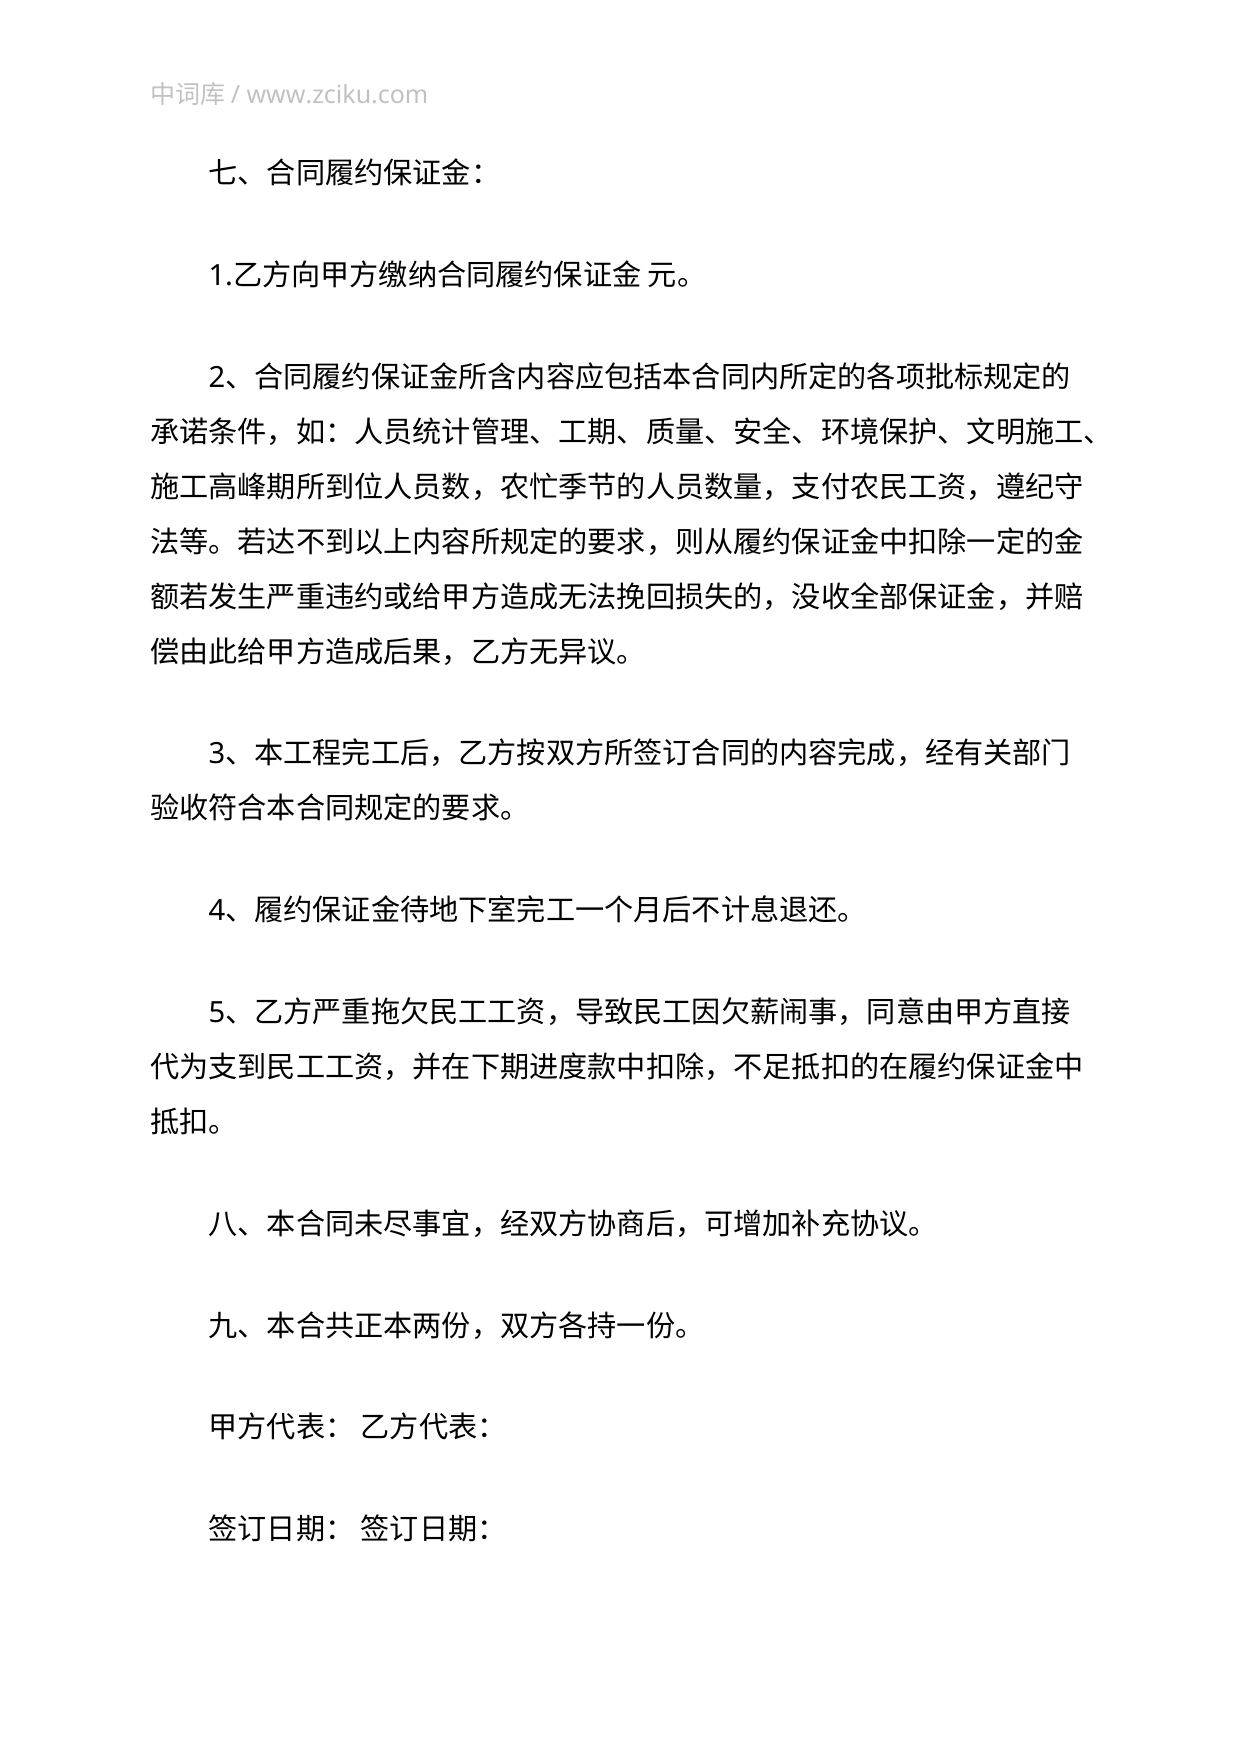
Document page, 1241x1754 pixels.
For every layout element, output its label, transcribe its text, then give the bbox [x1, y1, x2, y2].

text 2、合同履约保证金所含内容应包括本合同内所定的各项批标规定的承诺条件，如：人员统计管理、工期、质量、安全、环境保护、文明施工、施工高峰期所到位人员数，农忙季节的人员数量，支付农民工资，遵纪守法等。若达不到以上内容所规定的要求，则从履约保证金中扣除一定的金额若发生严重违约或给甲方造成无法挽回损失的，没收全部保证金，并赔偿由此给甲方造成后果，乙方无异议。 [150, 354, 1090, 671]
text 5、乙方严重拖欠民工工资，导致民工因欠薪闹事，同意由甲方直接代为支到民工工资，并在下期进度款中扣除，不足抵扣的在履约保证金中抵扣。 [150, 989, 1090, 1141]
text 4、履约保证金待地下室完工一个月后不计息退还。 [150, 887, 1090, 929]
text 1.乙方向甲方缴纳合同履约保证金 元。 [150, 252, 1090, 294]
text 甲方代表： 乙方代表： [150, 1404, 1090, 1446]
text 九、本合共正本两份，双方各持一份。 [150, 1302, 1090, 1344]
text 八、本合同未尽事宜，经双方协商后，可增加补充协议。 [150, 1201, 1090, 1243]
text 签订日期： 签订日期： [150, 1506, 1090, 1548]
text 七、合同履约保证金： [150, 150, 1090, 192]
text 3、本工程完工后，乙方按双方所签订合同的内容完成，经有关部门验收符合本合同规定的要求。 [150, 730, 1090, 827]
